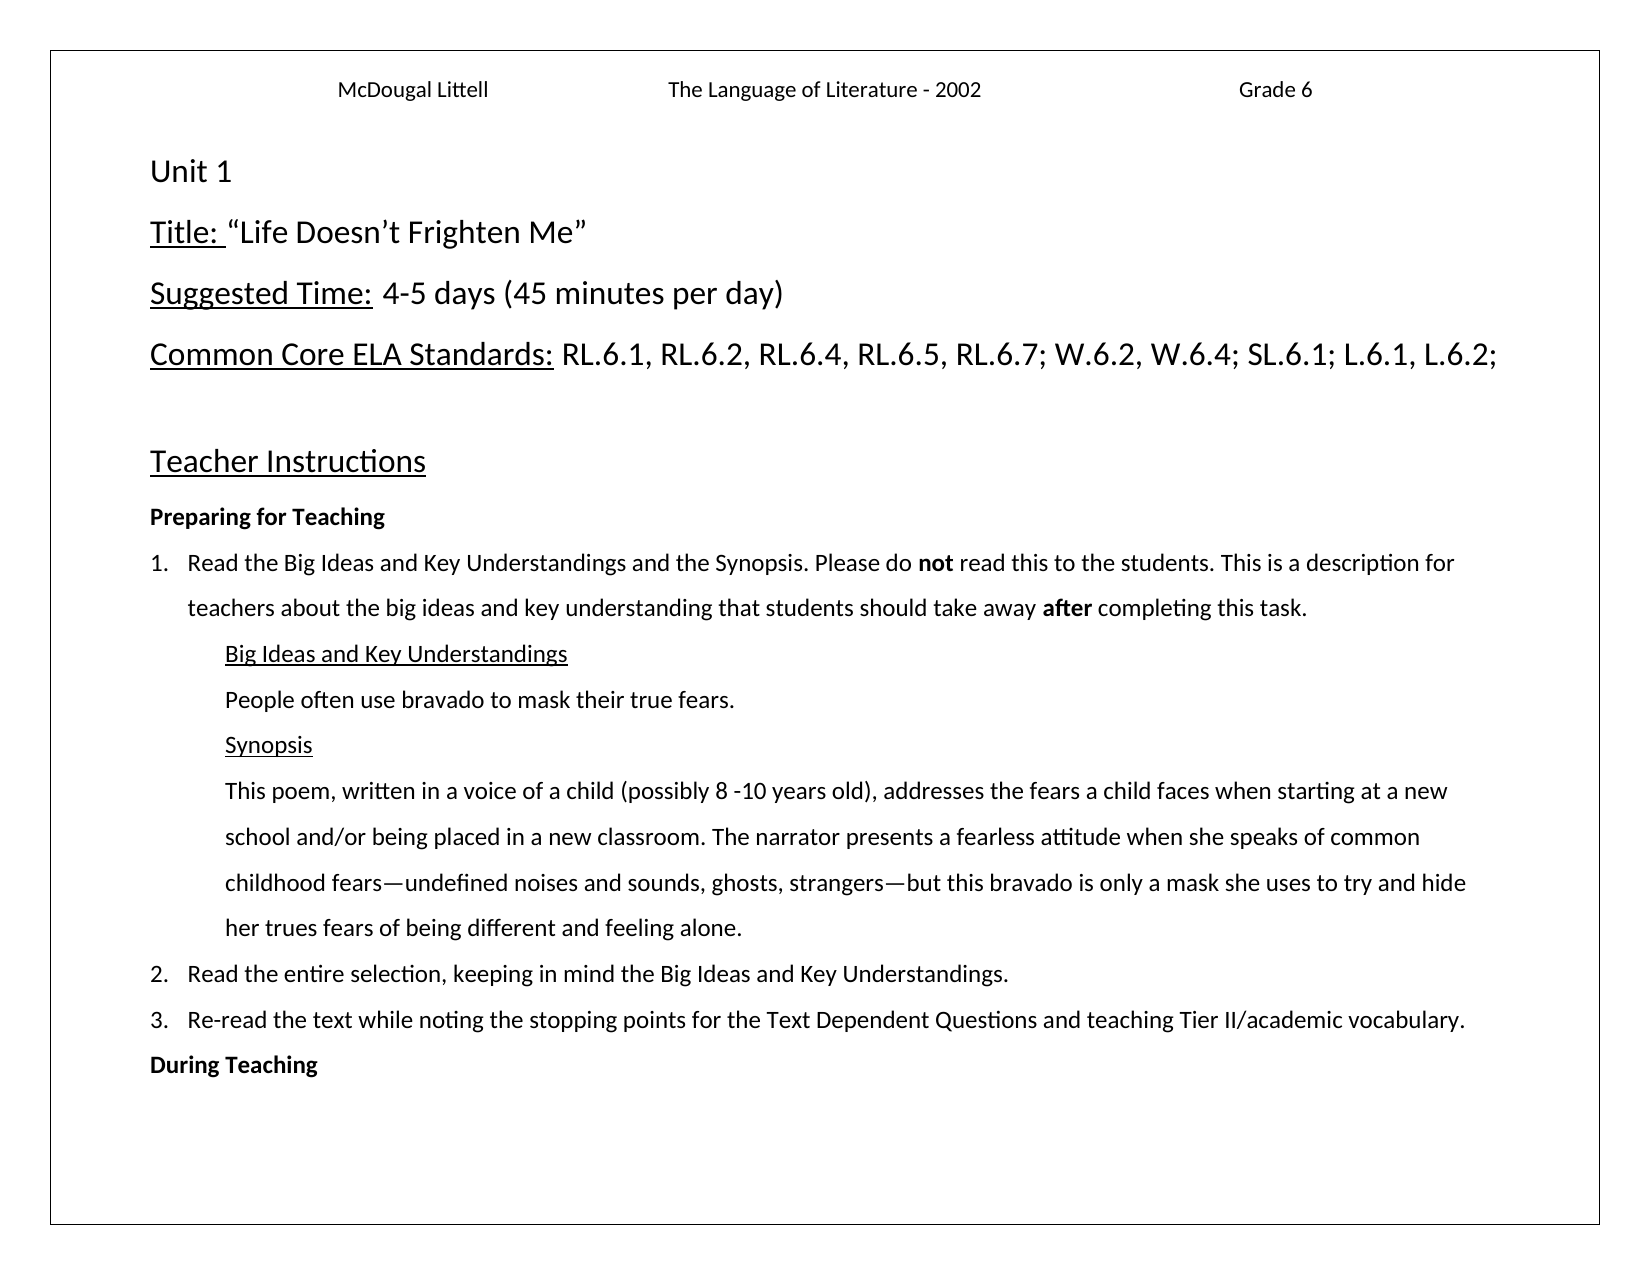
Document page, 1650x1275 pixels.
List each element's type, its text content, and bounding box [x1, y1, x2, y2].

text Big Ideas and Key Understandings [150, 638, 1500, 669]
text Teacher Instructions [150, 440, 1500, 481]
list Read the Big Ideas and Key Understandings and the Synopsis. Please do not read this to the students. This is a description for teachers about the big ideas and key understanding that students should take away after completing this task. [150, 547, 1500, 623]
text Common Core ELA Standards: RL.6.1, RL.6.2, RL.6.4, RL.6.5, RL.6.7; W.6.2, W.6.4; SL.6.1; L.6.1, L.6.2; [150, 333, 1500, 374]
text Synopsis [150, 729, 1500, 760]
text Title: “Life Doesn’t Frighten Me” [150, 211, 1500, 252]
list Read the entire selection, keeping in mind the Big Ideas and Key Understandings. [150, 958, 1500, 989]
text During Teaching [150, 1050, 1500, 1080]
list Re-read the text while noting the stopping points for the Text Dependent Questions and teaching Tier II/academic vocabulary. [150, 1004, 1500, 1034]
text This poem, written in a voice of a child (possibly 8 -10 years old), addresses the fears a child faces when starting at a new school and/or being placed in a new classroom. The narrator presents a fearless attitude when she speaks of common childhood fears—undefined noises and sounds, ghosts, strangers—but this bravado is only a mask she uses to try and hide her trues fears of being different and feeling alone. [225, 775, 1500, 943]
text Suggested Time: 4-5 days (45 minutes per day) [150, 272, 1500, 313]
text Unit 1 [150, 150, 1500, 191]
text Preparing for Teaching [150, 501, 1500, 531]
text People often use bravado to mask their true fears. [150, 684, 1500, 714]
